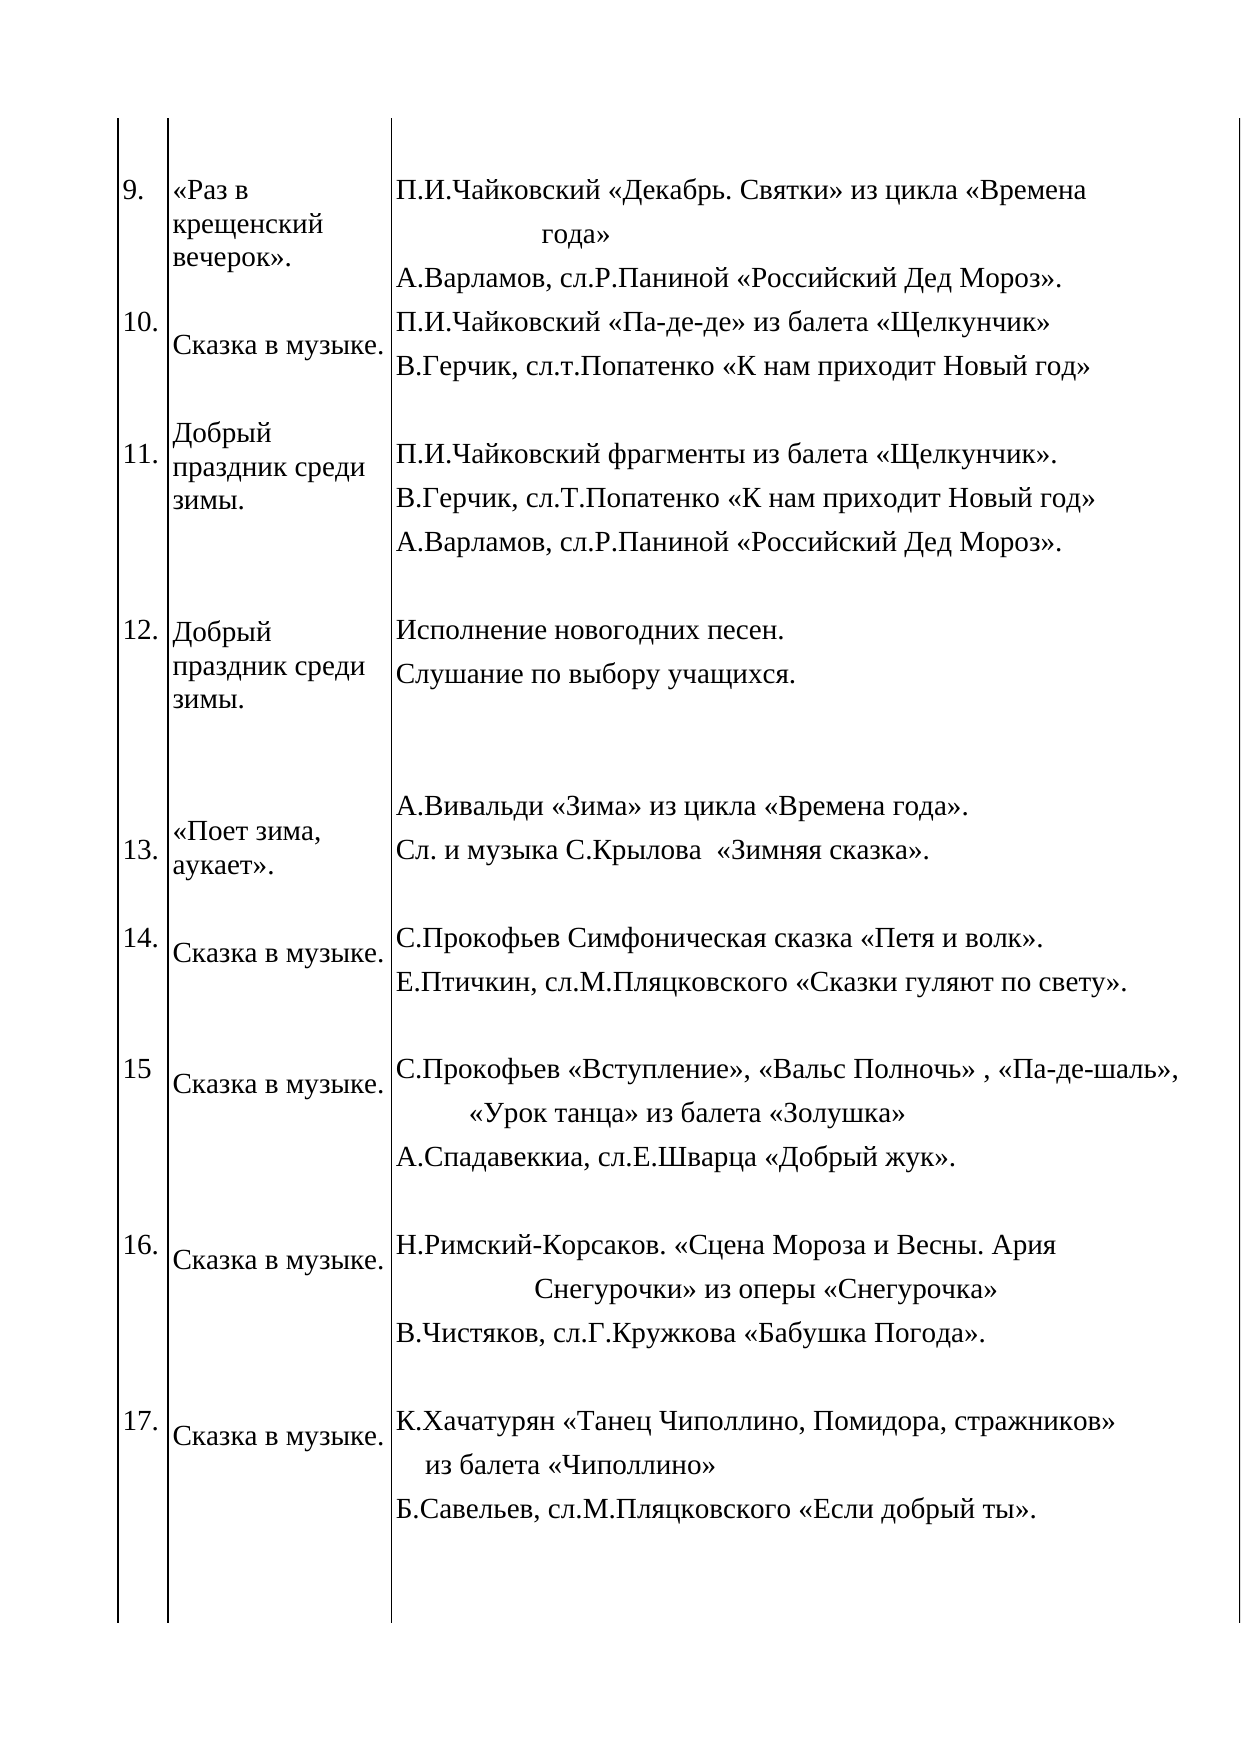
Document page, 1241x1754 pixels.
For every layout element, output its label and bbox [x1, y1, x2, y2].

table_cell [169, 118, 391, 1623]
table_cell [392, 118, 1239, 1623]
table_cell [119, 118, 167, 1623]
